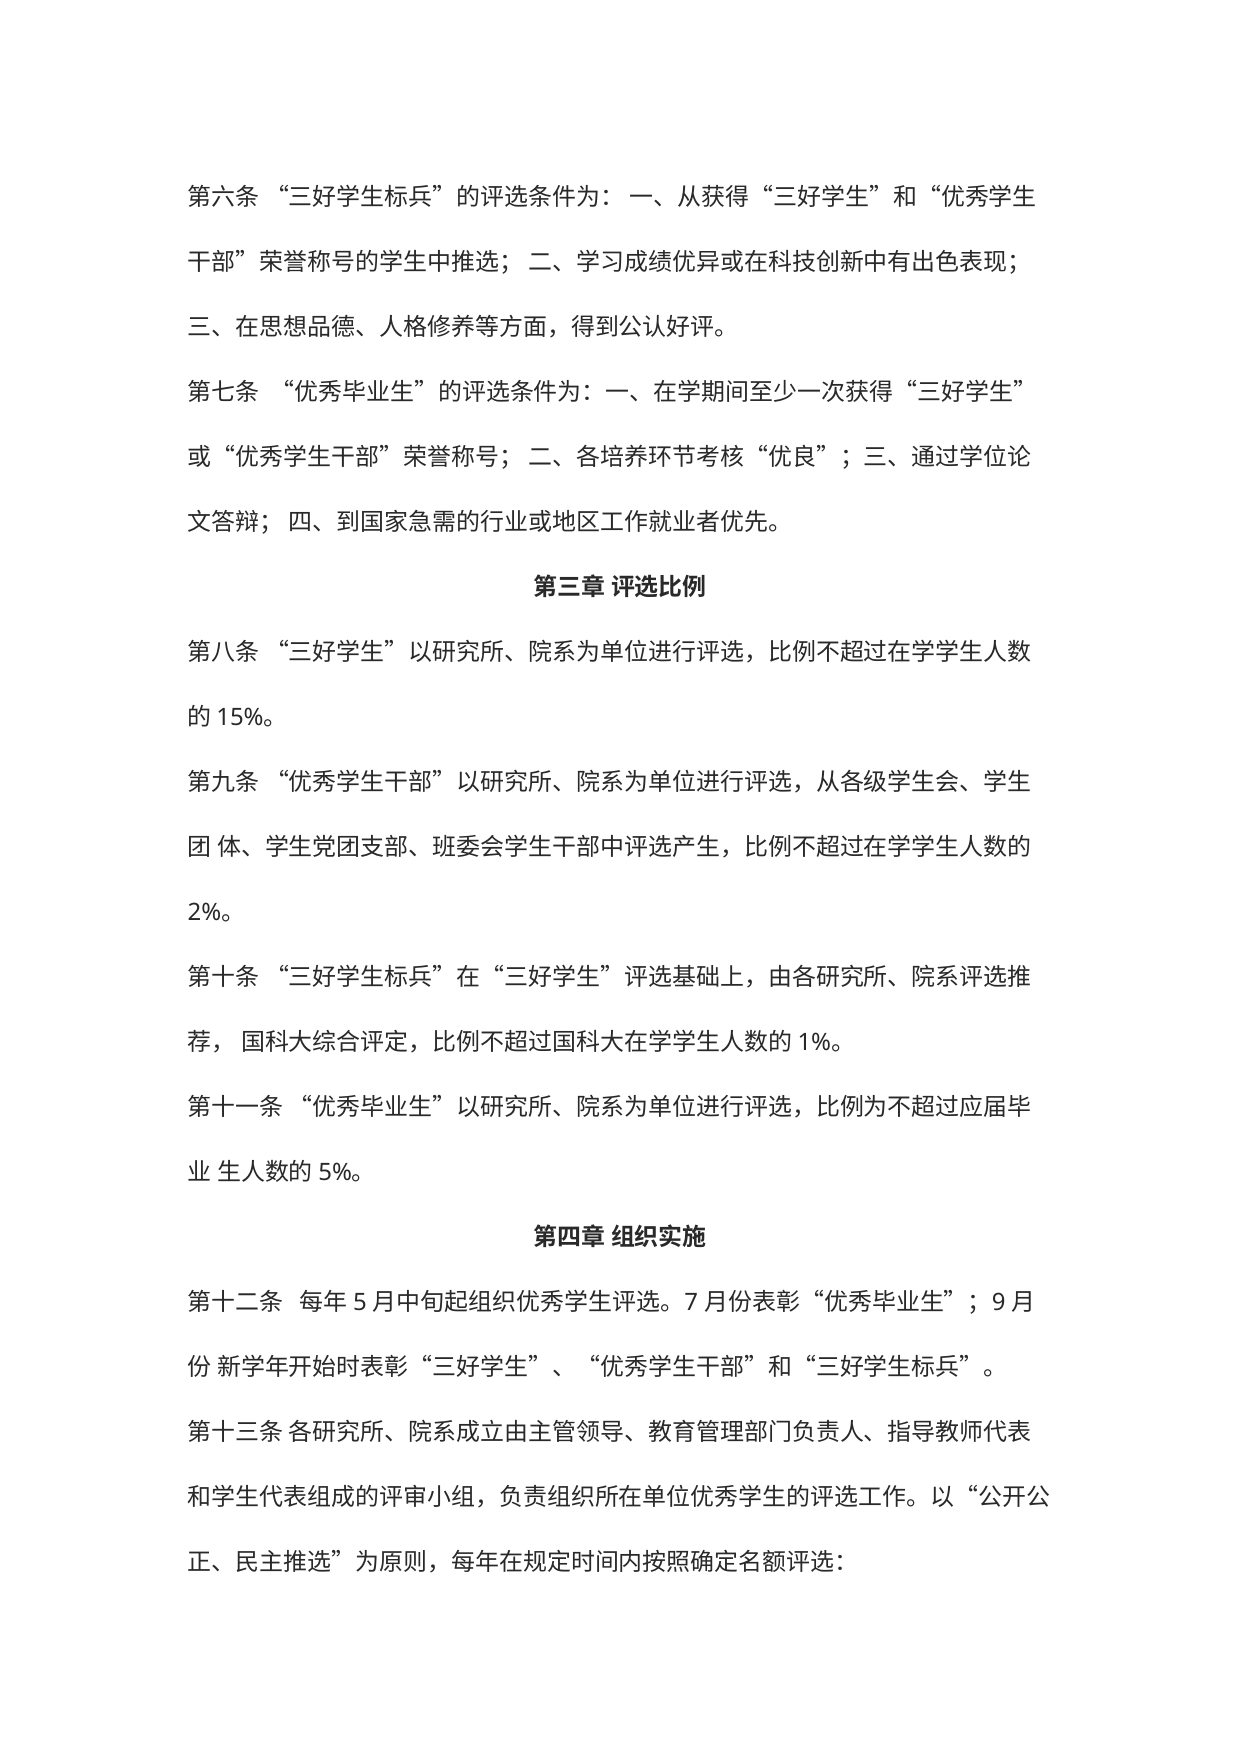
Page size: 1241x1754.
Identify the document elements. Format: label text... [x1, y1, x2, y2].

text 第九条 “优秀学生干部”以研究所、院系为单位进行评选，从各级学生会、学生团 体、学生党团支部、班委会学生干部中评选产生，比例不超过在学学生人数的 2%。 [187, 747, 1053, 942]
text 第六条 “三好学生标兵”的评选条件为： 一、从获得“三好学生”和“优秀学生干部”荣誉称号的学生中推选； 二、学习成绩优异或在科技创新中有出色表现；三、在思想品德、人格修养等方面，得到公认好评。 [187, 162, 1053, 357]
text 第十二条 每年 5 月中旬起组织优秀学生评选。7 月份表彰“优秀毕业生”；9 月份 新学年开始时表彰“三好学生”、“优秀学生干部”和“三好学生标兵”。 [187, 1267, 1053, 1397]
text 第八条 “三好学生”以研究所、院系为单位进行评选，比例不超过在学学生人数的15%。 [187, 617, 1053, 747]
text 第十一条 “优秀毕业生”以研究所、院系为单位进行评选，比例为不超过应届毕业 生人数的 5%。 [187, 1072, 1053, 1202]
text 第三章 评选比例 [187, 552, 1053, 617]
text 第十条 “三好学生标兵”在“三好学生”评选基础上，由各研究所、院系评选推荐， 国科大综合评定，比例不超过国科大在学学生人数的 1%。 [187, 942, 1053, 1072]
text 第七条 “优秀毕业生”的评选条件为：一、在学期间至少一次获得“三好学生”或“优秀学生干部”荣誉称号； 二、各培养环节考核“优良”；三、通过学位论文答辩； 四、到国家急需的行业或地区工作就业者优先。 [187, 357, 1053, 552]
text 第四章 组织实施 [187, 1202, 1053, 1267]
text 第十三条 各研究所、院系成立由主管领导、教育管理部门负责人、指导教师代表 和学生代表组成的评审小组，负责组织所在单位优秀学生的评选工作。以“公开公正、民主推选”为原则，每年在规定时间内按照确定名额评选： [187, 1397, 1053, 1592]
